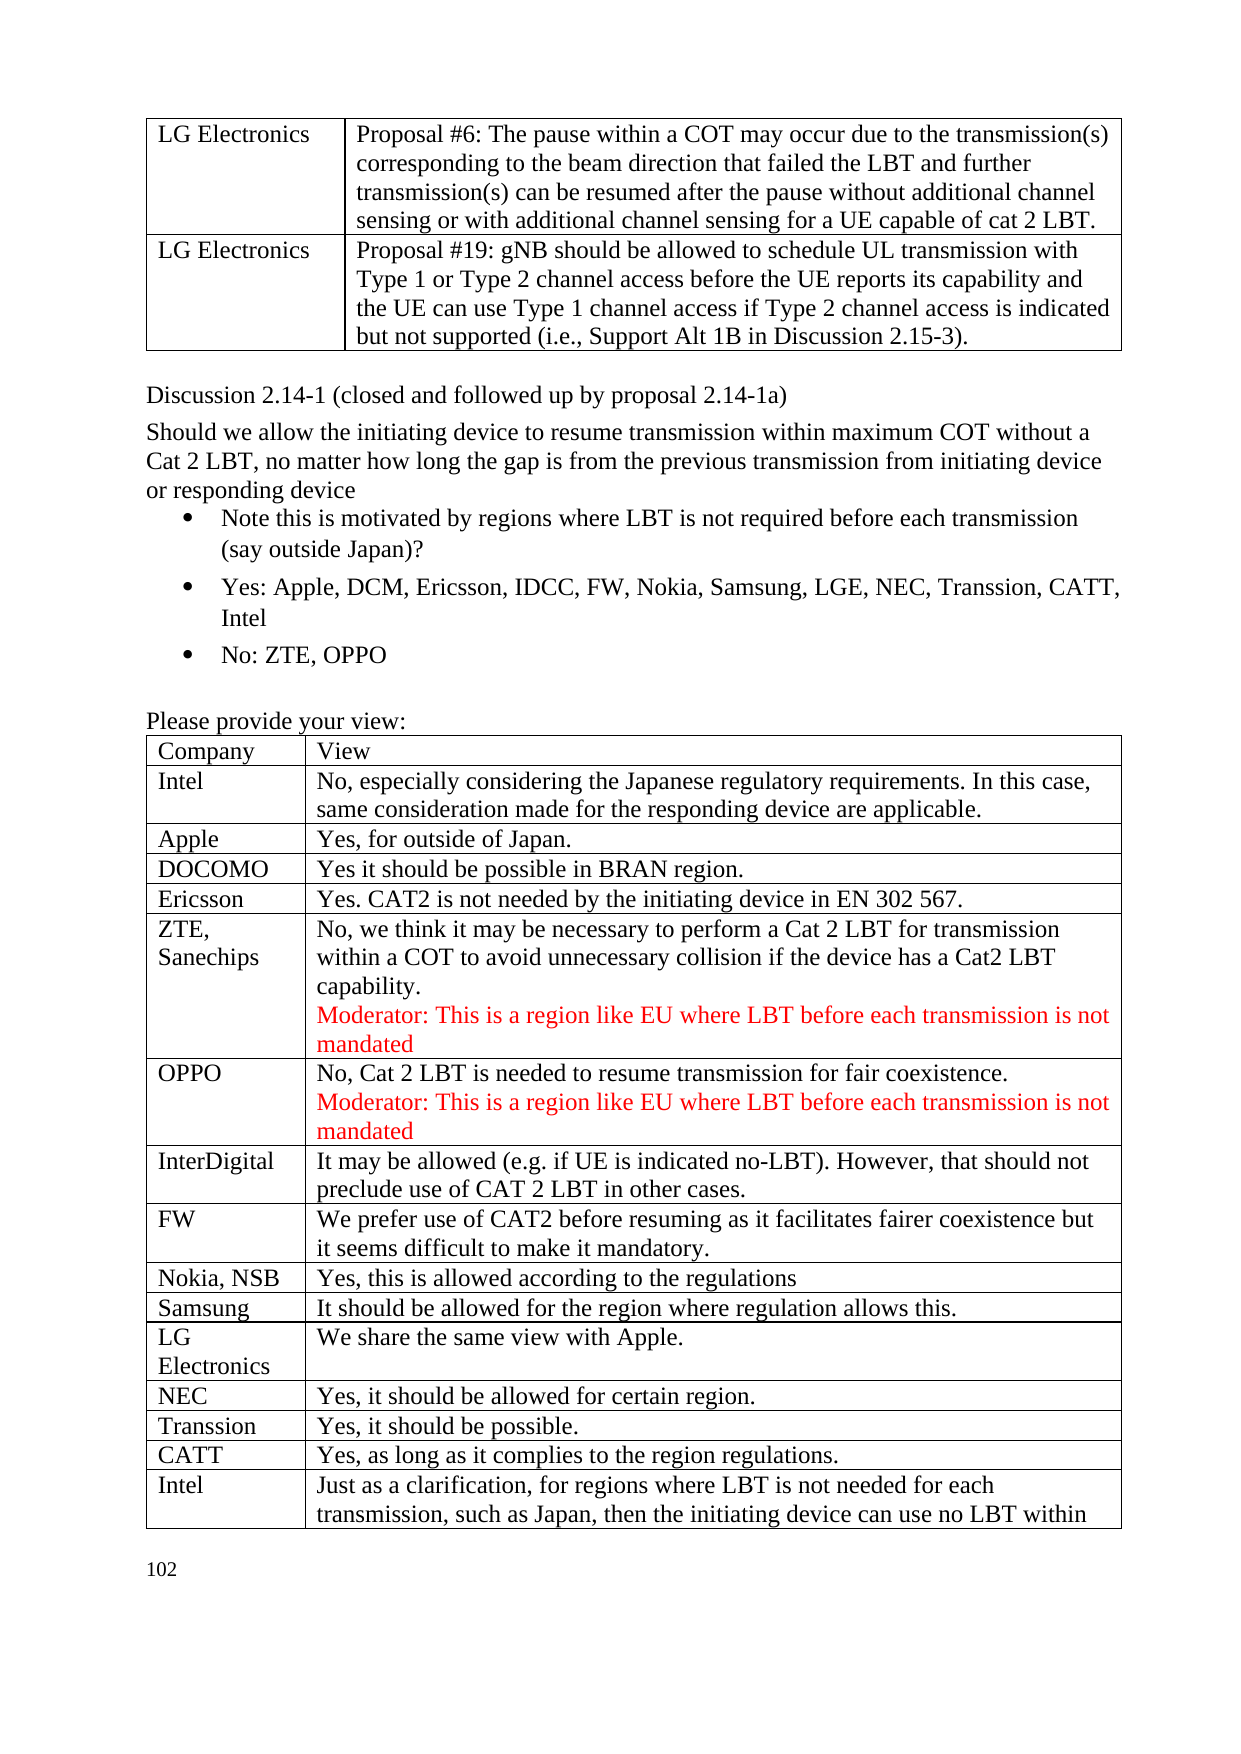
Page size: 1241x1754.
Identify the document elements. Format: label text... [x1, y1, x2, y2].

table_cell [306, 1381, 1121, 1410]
text Should we allow the initiating device to resume transmission within maximum COT without a Cat 2 LBT, no matter how long the gap is from the previous transmission from initiating device or responding device [146, 417, 1122, 503]
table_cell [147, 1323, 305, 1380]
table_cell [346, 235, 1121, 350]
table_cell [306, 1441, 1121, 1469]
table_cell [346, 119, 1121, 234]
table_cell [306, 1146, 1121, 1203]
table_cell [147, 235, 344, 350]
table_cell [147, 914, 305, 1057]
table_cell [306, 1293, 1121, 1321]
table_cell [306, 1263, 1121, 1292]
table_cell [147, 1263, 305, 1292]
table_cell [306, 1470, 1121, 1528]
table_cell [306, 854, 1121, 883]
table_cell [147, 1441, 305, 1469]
text Please provide your view: [146, 706, 1122, 735]
text Discussion 2.14-1 (closed and followed up by proposal 2.14-1a) [146, 380, 1122, 409]
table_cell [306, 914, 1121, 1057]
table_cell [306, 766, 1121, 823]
list No: ZTE, OPPO [183, 640, 1122, 669]
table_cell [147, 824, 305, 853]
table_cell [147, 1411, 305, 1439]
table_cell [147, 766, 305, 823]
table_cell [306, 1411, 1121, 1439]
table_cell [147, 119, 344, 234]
list Yes: Apple, DCM, Ericsson, IDCC, FW, Nokia, Samsung, LGE, NEC, Transsion, CATT, Intel [183, 572, 1122, 632]
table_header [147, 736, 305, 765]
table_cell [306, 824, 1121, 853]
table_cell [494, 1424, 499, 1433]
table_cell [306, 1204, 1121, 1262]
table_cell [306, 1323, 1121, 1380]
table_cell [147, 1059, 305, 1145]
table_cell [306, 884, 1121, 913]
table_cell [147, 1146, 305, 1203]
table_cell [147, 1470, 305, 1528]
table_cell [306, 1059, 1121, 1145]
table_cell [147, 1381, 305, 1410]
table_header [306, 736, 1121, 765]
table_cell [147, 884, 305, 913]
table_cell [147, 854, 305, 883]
list Note this is motivated by regions where LBT is not required before each transmission (say outside Japan)? [183, 503, 1122, 563]
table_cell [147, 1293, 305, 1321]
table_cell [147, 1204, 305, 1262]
